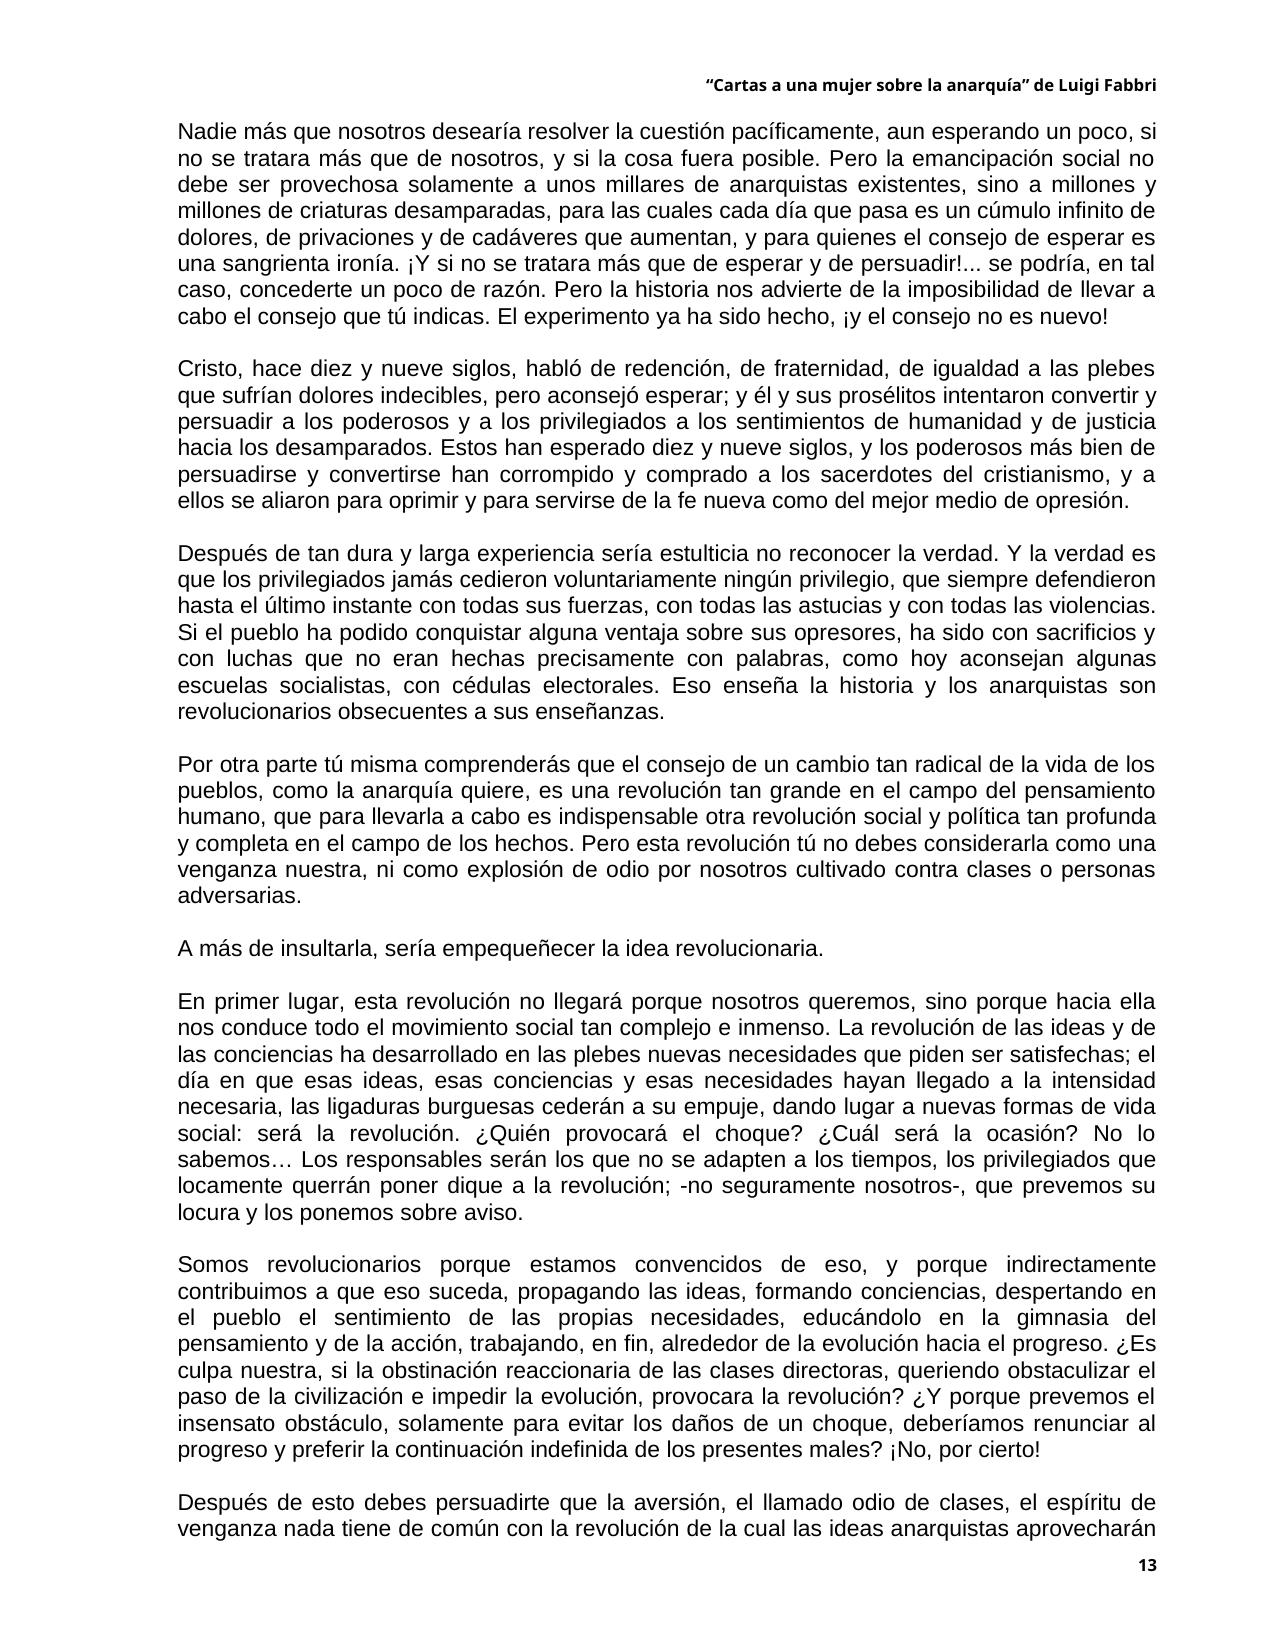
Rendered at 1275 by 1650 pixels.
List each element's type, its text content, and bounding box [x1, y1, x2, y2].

text Somos revolucionarios porque estamos convencidos de eso, y porque indirectamente contribuimos a que eso suceda, propagando las ideas, formando conciencias, despertando en el pueblo el sentimiento de las propias necesidades, educándolo en la gimnasia del pensamiento y de la acción, trabajando, en fin, alrededor de la evolución hacia el progreso. ¿Es culpa nuestra, si la obstinación reaccionaria de las clases directoras, queriendo obstaculizar el paso de la civilización e impedir la evolución, provocara la revolución? ¿Y porque prevemos el insensato obstáculo, solamente para evitar los daños de un choque, deberíamos renunciar al progreso y preferir la continuación indefinida de los presentes males? ¡No, por cierto! [177, 1251, 1157, 1462]
text Por otra parte tú misma comprenderás que el consejo de un cambio tan radical de la vida de los pueblos, como la anarquía quiere, es una revolución tan grande en el campo del pensamiento humano, que para llevarla a cabo es indispensable otra revolución social y política tan profunda y completa en el campo de los hechos. Pero esta revolución tú no debes considerarla como una venganza nuestra, ni como explosión de odio por nosotros cultivado contra clases o personas adversarias. [177, 751, 1157, 909]
text A más de insultarla, sería empequeñecer la idea revolucionaria. [177, 935, 1157, 961]
text En primer lugar, esta revolución no llegará porque nosotros queremos, sino porque hacia ella nos conduce todo el movimiento social tan complejo e inmenso. La revolución de las ideas y de las conciencias ha desarrollado en las plebes nuevas necesidades que piden ser satisfechas; el día en que esas ideas, esas conciencias y esas necesidades hayan llegado a la intensidad necesaria, las ligaduras burguesas cederán a su empuje, dando lugar a nuevas formas de vida social: será la revolución. ¿Quién provocará el choque? ¿Cuál será la ocasión? No lo sabemos… Los responsables serán los que no se adapten a los tiempos, los privilegiados que locamente querrán poner dique a la revolución; -no seguramente nosotros-, que prevemos su locura y los ponemos sobre aviso. [177, 988, 1157, 1225]
text Nadie más que nosotros desearía resolver la cuestión pacíficamente, aun esperando un poco, si no se tratara más que de nosotros, y si la cosa fuera posible. Pero la emancipación social no debe ser provechosa solamente a unos millares de anarquistas existentes, sino a millones y millones de criaturas desamparadas, para las cuales cada día que pasa es un cúmulo infinito de dolores, de privaciones y de cadáveres que aumentan, y para quienes el consejo de esperar es una sangrienta ironía. ¡Y si no se tratara más que de esperar y de persuadir!... se podría, en tal caso, concederte un poco de razón. Pero la historia nos advierte de la imposibilidad de llevar a cabo el consejo que tú indicas. El experimento ya ha sido hecho, ¡y el consejo no es nuevo! [177, 118, 1157, 329]
text Cristo, hace diez y nueve siglos, habló de redención, de fraternidad, de igualdad a las plebes que sufrían dolores indecibles, pero aconsejó esperar; y él y sus prosélitos intentaron convertir y persuadir a los poderosos y a los privilegiados a los sentimientos de humanidad y de justicia hacia los desamparados. Estos han esperado diez y nueve siglos, y los poderosos más bien de persuadirse y convertirse han corrompido y comprado a los sacerdotes del cristianismo, y a ellos se aliaron para oprimir y para servirse de la fe nueva como del mejor medio de opresión. [177, 355, 1157, 513]
text Después de tan dura y larga experiencia sería estulticia no reconocer la verdad. Y la verdad es que los privilegiados jamás cedieron voluntariamente ningún privilegio, que siempre defendieron hasta el último instante con todas sus fuerzas, con todas las astucias y con todas las violencias. Si el pueblo ha podido conquistar alguna ventaja sobre sus opresores, ha sido con sacrificios y con luchas que no eran hechas precisamente con palabras, como hoy aconsejan algunas escuelas socialistas, con cédulas electorales. Eso enseña la historia y los anarquistas son revolucionarios obsecuentes a sus enseñanzas. [177, 540, 1157, 724]
